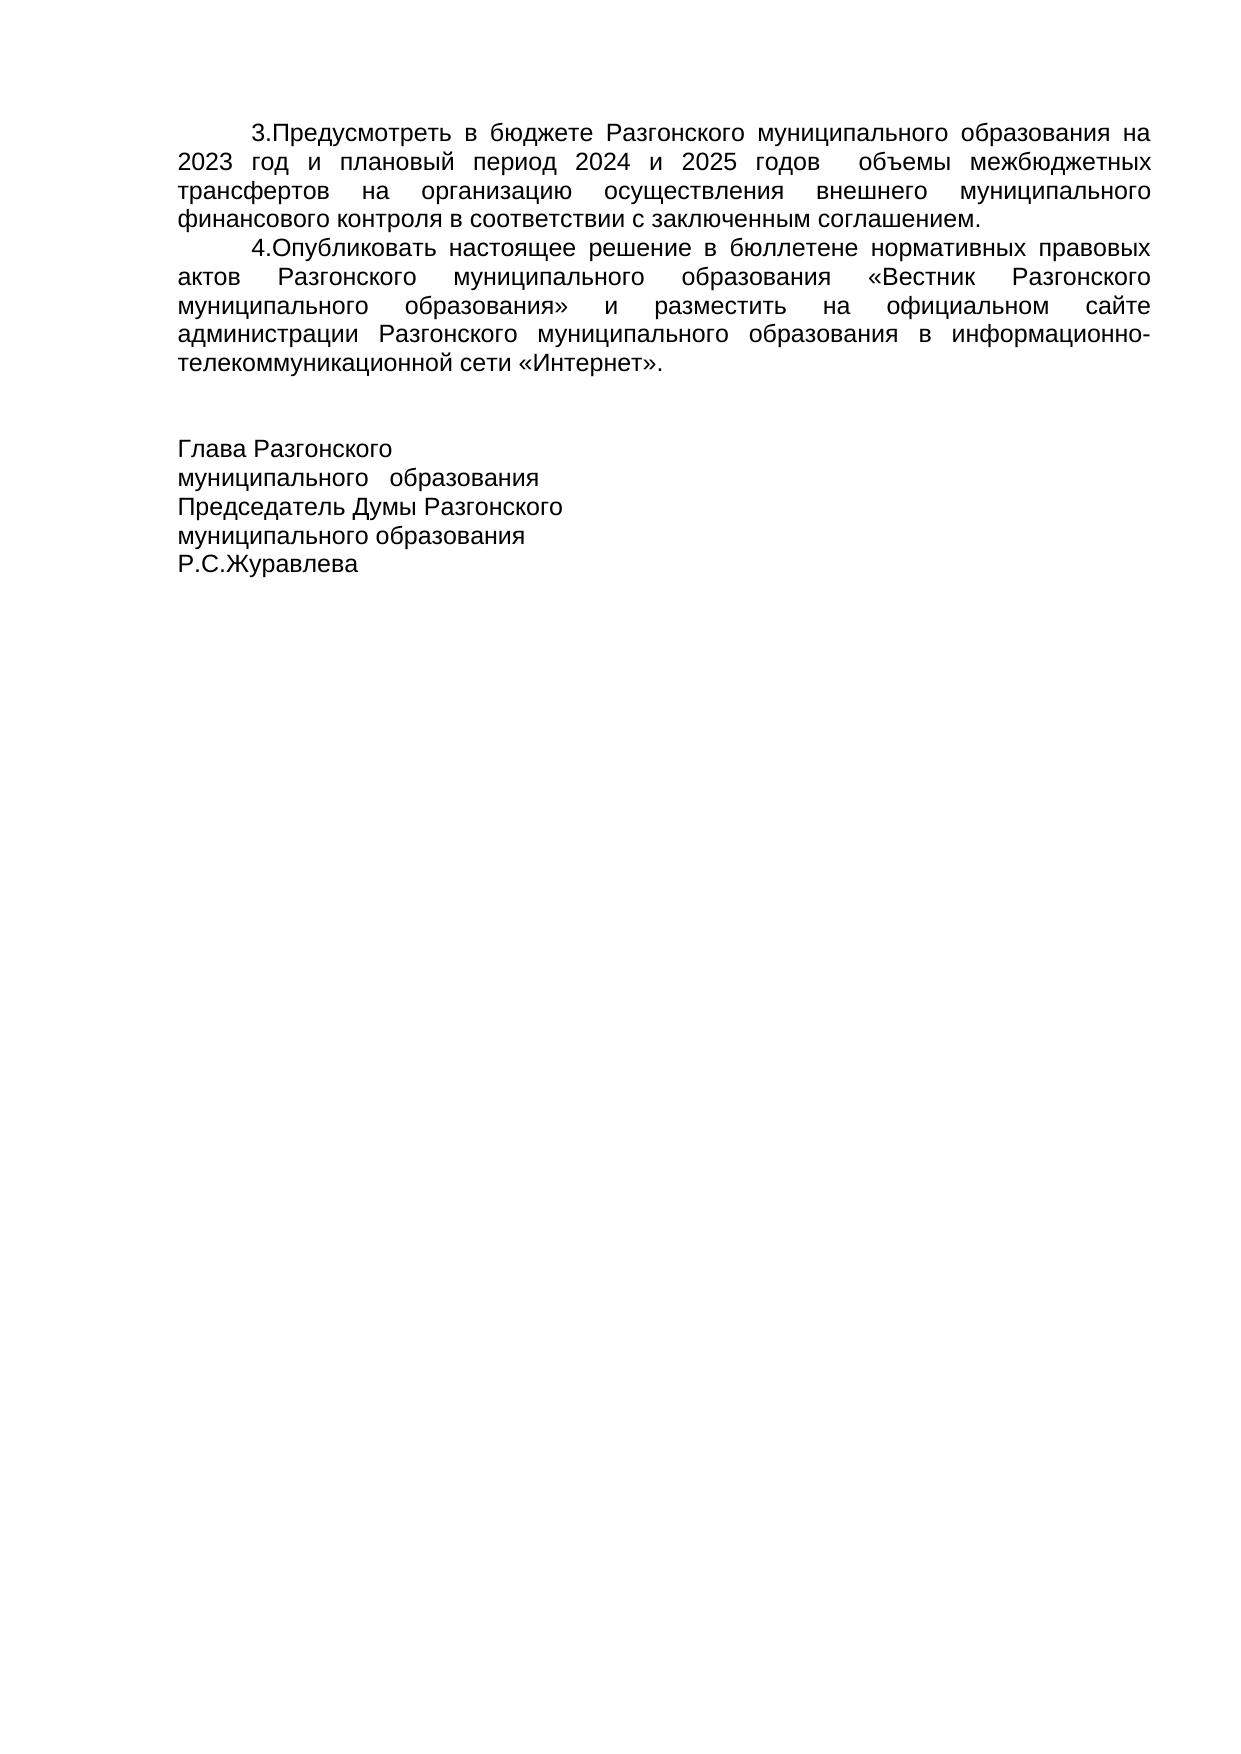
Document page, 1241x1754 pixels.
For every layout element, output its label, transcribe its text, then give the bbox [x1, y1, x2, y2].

text Глава Разгонского [177, 434, 1152, 463]
text муниципального образования [177, 521, 1160, 549]
text 4.Опубликовать настоящее решение в бюллетене нормативных правовых актов Разгонского муниципального образования «Вестник Разгонского муниципального образования» и разместить на официальном сайте администрации Разгонского муниципального образования в информационно-телекоммуникационной сети «Интернет». [177, 233, 1152, 377]
text 3.Предусмотреть в бюджете Разгонского муниципального образования на 2023 год и плановый период 2024 и 2025 годов объемы межбюджетных трансфертов на организацию осуществления внешнего муниципального финансового контроля в соответствии с заключенным соглашением. [177, 118, 1152, 233]
text Председатель Думы Разгонского [177, 492, 1160, 521]
text Р.С.Журавлева [177, 549, 1160, 578]
text муниципального образования [177, 463, 1160, 492]
